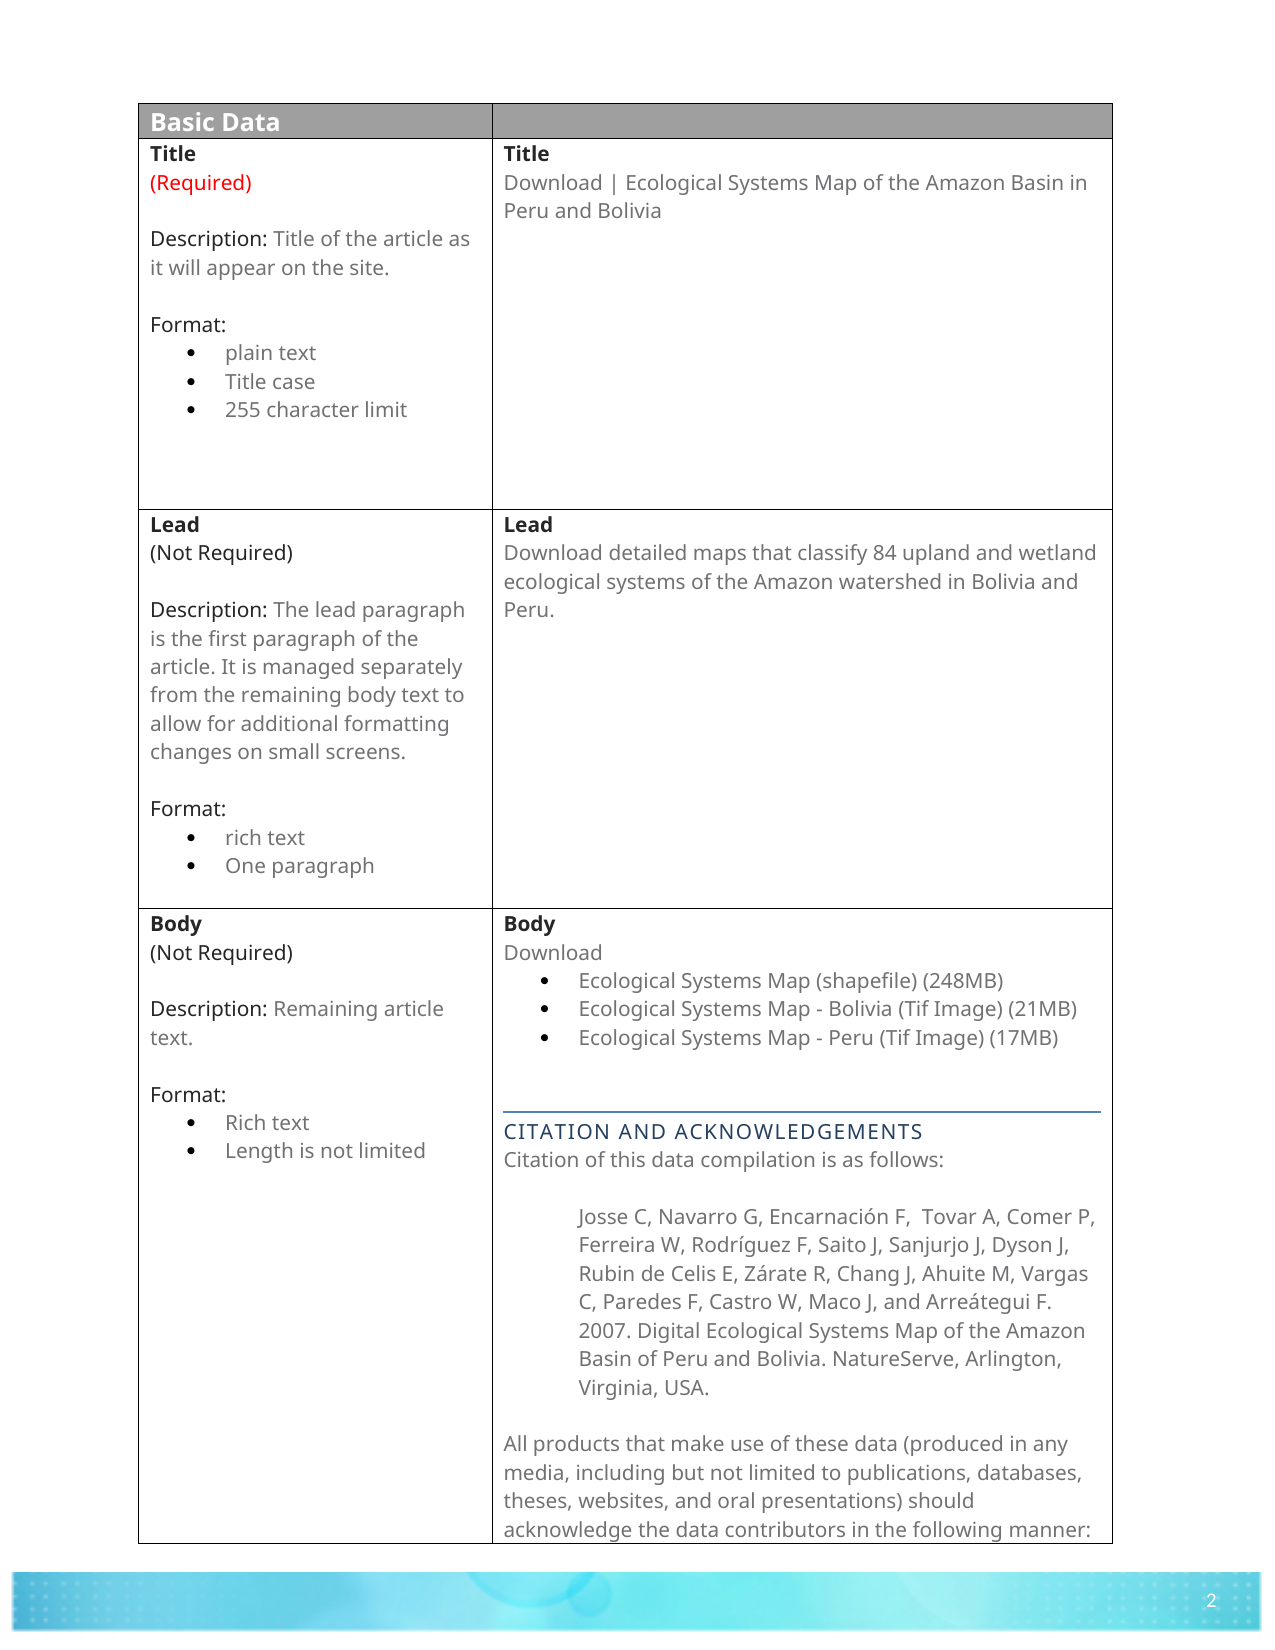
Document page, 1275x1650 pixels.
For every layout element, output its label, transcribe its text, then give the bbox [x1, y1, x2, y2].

table_cell Title (Required) Description: Title of the article as it will appear on the site. Format: plain text Title case 255 character limit [139, 139, 492, 509]
picture [0, 1572, 1275, 1647]
table_header Basic Data [139, 104, 492, 138]
table_cell Lead Download detailed maps that classify 84 upland and wetland ecological systems of the Amazon watershed in Bolivia and Peru. [493, 510, 1112, 908]
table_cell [493, 909, 1112, 1543]
table_cell Title Download | Ecological Systems Map of the Amazon Basin in Peru and Bolivia [493, 139, 1112, 509]
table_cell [139, 909, 492, 1543]
table_header [493, 104, 1112, 138]
table_cell Lead (Not Required) Description: The lead paragraph is the first paragraph of the article. It is managed separately from the remaining body text to allow for additional formatting changes on small screens. Format: rich text One paragraph [139, 510, 492, 908]
